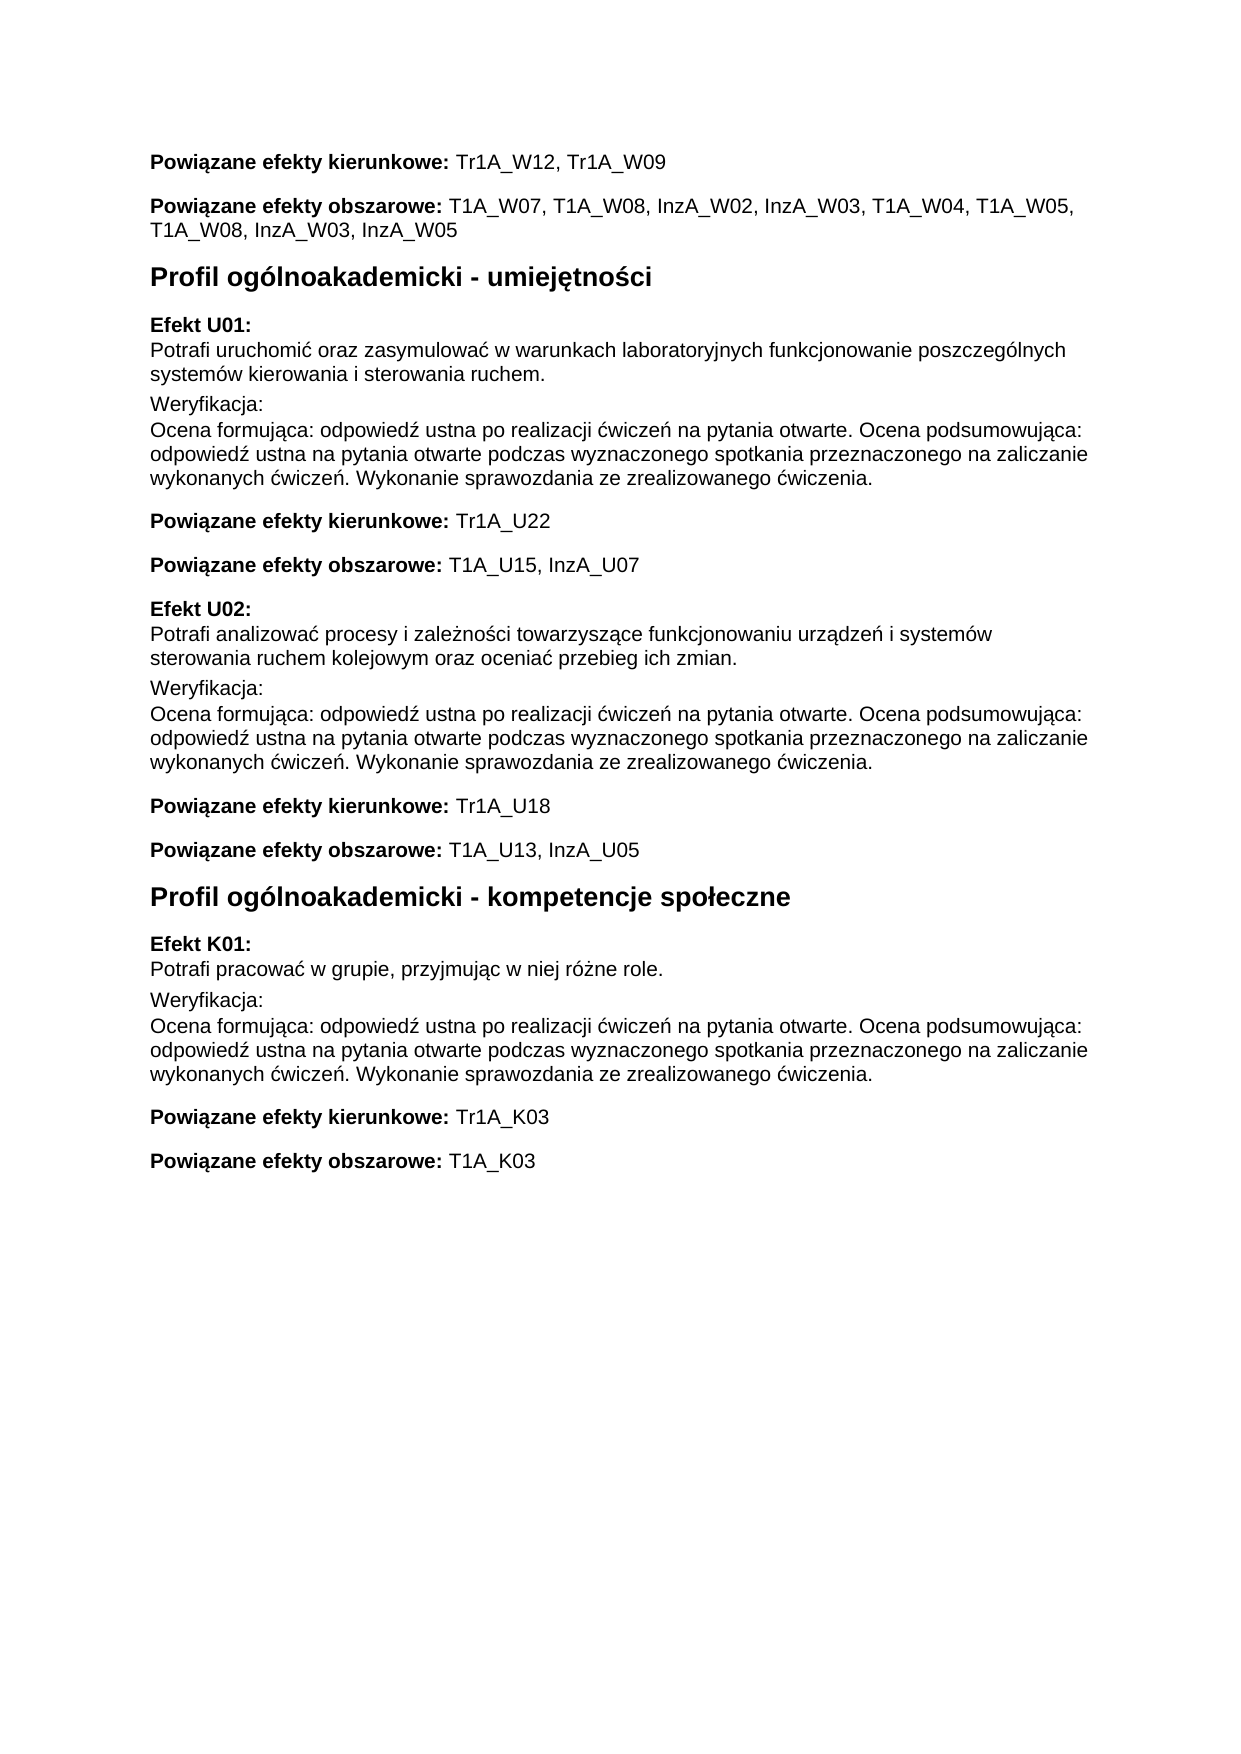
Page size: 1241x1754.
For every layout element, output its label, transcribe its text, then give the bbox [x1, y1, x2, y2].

text Weryfikacja: [150, 392, 1090, 416]
text Powiązane efekty kierunkowe: Tr1A_K03 [150, 1105, 1090, 1129]
text Weryfikacja: [150, 987, 1090, 1011]
text Potrafi uruchomić oraz zasymulować w warunkach laboratoryjnych funkcjonowanie poszczególnych systemów kierowania i sterowania ruchem. [150, 337, 1090, 385]
text Potrafi pracować w grupie, przyjmując w niej różne role. [150, 957, 1090, 981]
text Weryfikacja: [150, 676, 1090, 700]
text Potrafi analizować procesy i zależności towarzyszące funkcjonowaniu urządzeń i systemów sterowania ruchem kolejowym oraz oceniać przebieg ich zmian. [150, 622, 1090, 670]
text Powiązane efekty obszarowe: T1A_U15, InzA_U07 [150, 553, 1090, 577]
text Efekt U02: [150, 597, 1090, 621]
subtitle Profil ogólnoakademicki - umiejętności [150, 261, 1090, 293]
text Powiązane efekty obszarowe: T1A_W07, T1A_W08, InzA_W02, InzA_W03, T1A_W04, T1A_W05, T1A_W08, InzA_W03, InzA_W05 [150, 194, 1090, 242]
text Powiązane efekty kierunkowe: Tr1A_U22 [150, 509, 1090, 533]
text Powiązane efekty obszarowe: T1A_U13, InzA_U05 [150, 837, 1090, 861]
subtitle Profil ogólnoakademicki - kompetencje społeczne [150, 881, 1090, 912]
text Efekt U01: [150, 312, 1090, 336]
text Efekt K01: [150, 932, 1090, 956]
text Powiązane efekty kierunkowe: Tr1A_W12, Tr1A_W09 [150, 150, 1090, 174]
text Powiązane efekty obszarowe: T1A_K03 [150, 1149, 1090, 1173]
text Powiązane efekty kierunkowe: Tr1A_U18 [150, 794, 1090, 818]
